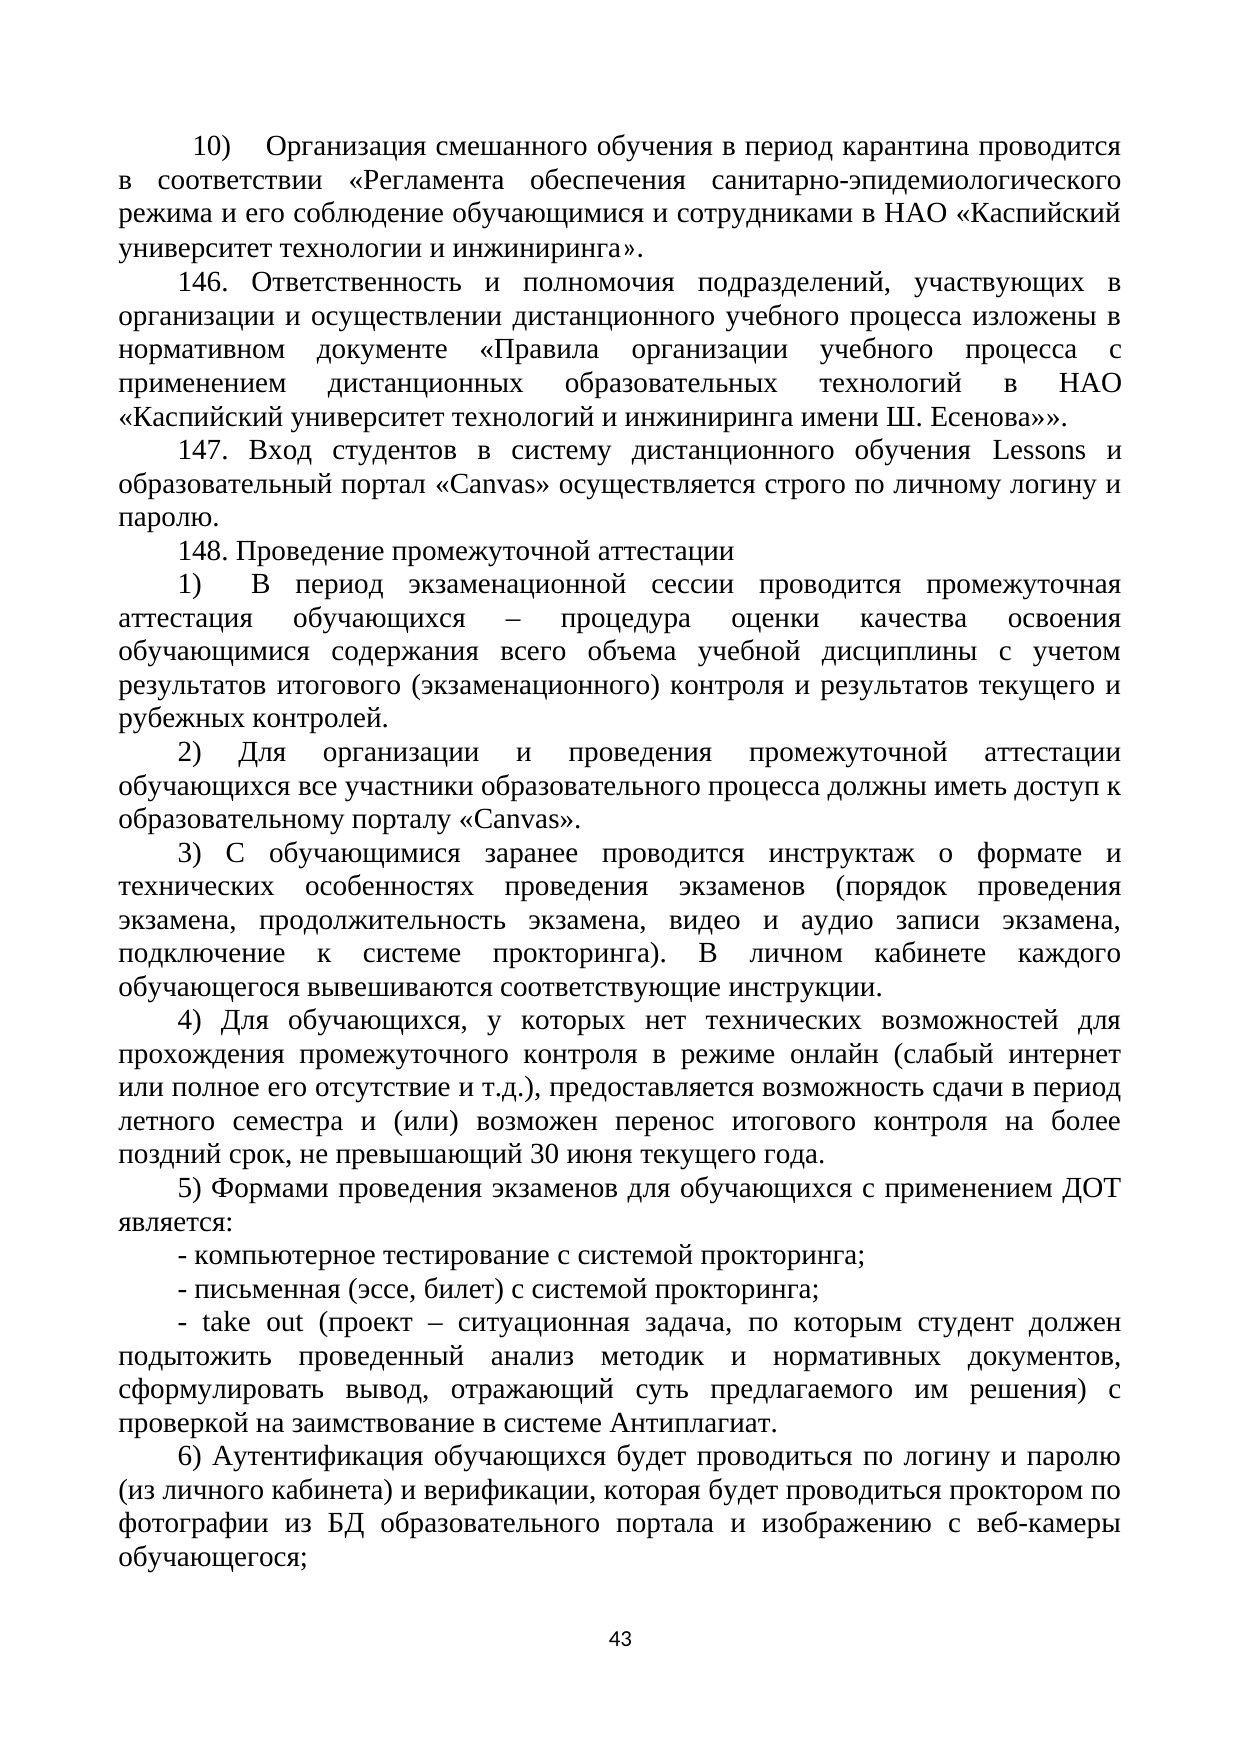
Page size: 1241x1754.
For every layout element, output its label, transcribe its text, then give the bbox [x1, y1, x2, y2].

text 2) Для организации и проведения промежуточной аттестации обучающихся все участники образовательного процесса должны иметь доступ к образовательному порталу «Canvas». [118, 734, 1122, 835]
text 5) Формами проведения экзаменов для обучающихся с применением ДОТ является: [118, 1170, 1122, 1237]
list Организация смешанного обучения в период карантина проводится в соответствии «Регламента обеспечения санитарно-эпидемиологического режима и его соблюдение обучающимися и сотрудниками в НАО «Каспийский университет технологии и инжиниринга». [118, 162, 1122, 264]
text 3) С обучающимися заранее проводится инструктаж о формате и технических особенностях проведения экзаменов (порядок проведения экзамена, продолжительность экзамена, видео и аудио записи экзамена, подключение к системе прокторинга). В личном кабинете каждого обучающегося вывешиваются соответствующие инструкции. [118, 835, 1122, 1002]
text 147. Вход студентов в систему дистанционного обучения Lessons и образовательный портал «Canvas» осуществляется строго по личному логину и паролю. [118, 432, 1122, 533]
text - письменная (эссе, билет) с системой прокторинга; [118, 1271, 1122, 1304]
text - компьютерное тестирование с системой прокторинга; [118, 1237, 1122, 1271]
text 4) Для обучающихся, у которых нет технических возможностей для прохождения промежуточного контроля в режиме онлайн (слабый интернет или полное его отсутствие и т.д.), предоставляется возможность сдачи в период летного семестра и (или) возможен перенос итогового контроля на более поздний срок, не превышающий 30 июня текущего года. [118, 1002, 1122, 1170]
text 1) В период экзаменационной сессии проводится промежуточная аттестация обучающихся – процедура оценки качества освоения обучающимися содержания всего объема учебной дисциплины с учетом результатов итогового (экзаменационного) контроля и результатов текущего и рубежных контролей. [118, 566, 1122, 734]
text 6) Аутентификация обучающихся будет проводиться по логину и паролю (из личного кабинета) и верификации, которая будет проводиться проктором по фотографии из БД образовательного портала и изображению с веб-камеры обучающегося; [118, 1438, 1122, 1573]
text 146. Ответственность и полномочия подразделений, участвующих в организации и осуществлении дистанционного учебного процесса изложены в нормативном документе «Правила организации учебного процесса с применением дистанционных образовательных технологий в НАО «Каспийский университет технологий и инжиниринга имени Ш. Есенова»». [118, 264, 1122, 432]
text - take out (проект – ситуационная задача, по которым студент должен подытожить проведенный анализ методик и нормативных документов, сформулировать вывод, отражающий суть предлагаемого им решения) с проверкой на заимствование в системе Антиплагиат. [118, 1304, 1122, 1438]
text 148. Проведение промежуточной аттестации [118, 533, 1122, 566]
